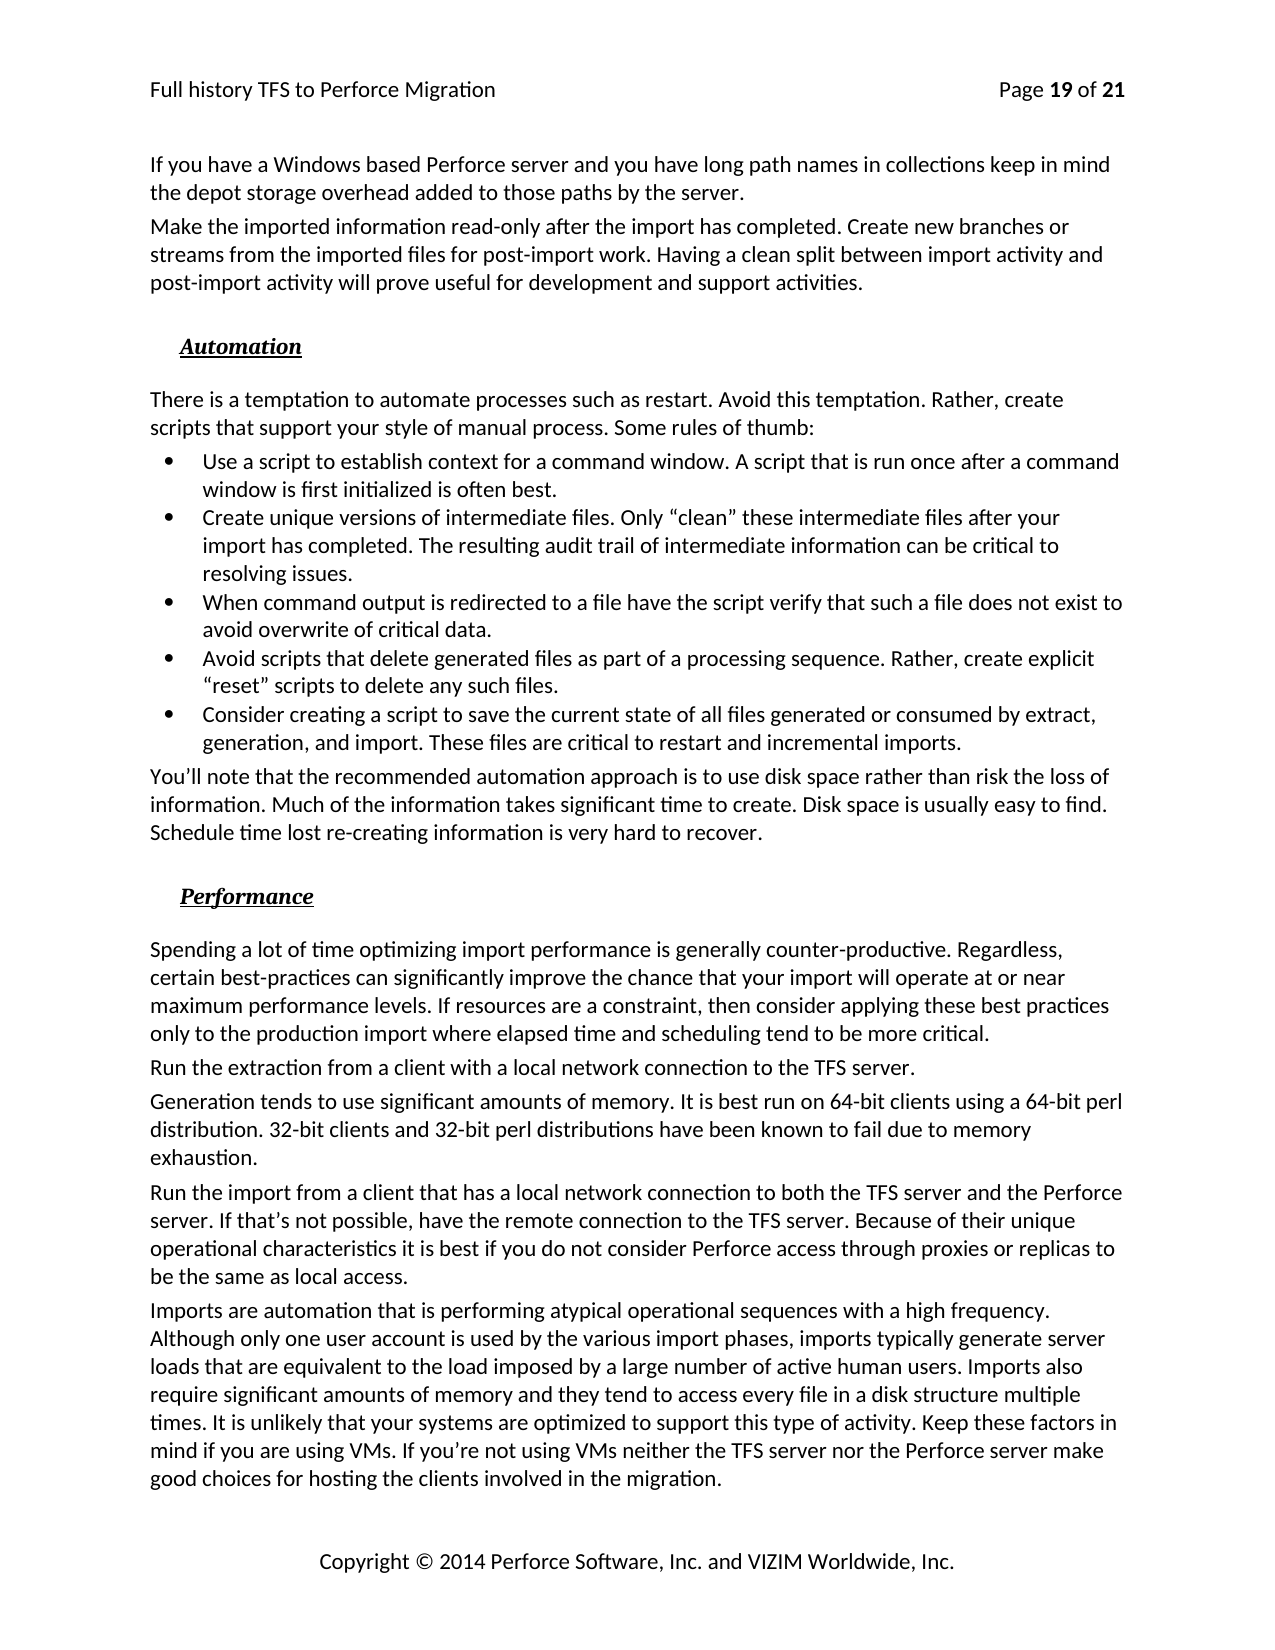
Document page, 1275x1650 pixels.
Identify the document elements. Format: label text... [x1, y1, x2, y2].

text Run the import from a client that has a local network connection to both the TFS server and the Perforce server. If that’s not possible, have the remote connection to the TFS server. Because of their unique operational characteristics it is best if you do not consider Perforce access through proxies or replicas to be the same as local access. [150, 1178, 1125, 1290]
text Avoid scripts that delete generated files as part of a processing sequence. Rather, create explicit “reset” scripts to delete any such files. [165, 644, 1125, 700]
text There is a temptation to automate processes such as restart. Avoid this temptation. Rather, create scripts that support your style of manual process. Some rules of thumb: [150, 385, 1125, 441]
text Consider creating a script to save the current state of all files generated or consumed by extract, generation, and import. These files are critical to restart and incremental imports. [165, 700, 1125, 756]
text Create unique versions of intermediate files. Only “clean” these intermediate files after your import has completed. The resulting audit trail of intermediate information can be critical to resolving issues. [165, 503, 1125, 588]
text When command output is redirected to a file have the script verify that such a file does not exist to avoid overwrite of critical data. [165, 588, 1125, 644]
text Spending a lot of time optimizing import performance is generally counter-productive. Regardless, certain best-practices can significantly improve the chance that your import will operate at or near maximum performance levels. If resources are a constraint, then consider applying these best practices only to the production import where elapsed time and scheduling tend to be more critical. [150, 935, 1125, 1047]
text Imports are automation that is performing atypical operational sequences with a high frequency. Although only one user account is used by the various import phases, imports typically generate server loads that are equivalent to the load imposed by a large number of active human users. Imports also require significant amounts of memory and they tend to access every file in a disk structure multiple times. It is unlikely that your systems are optimized to support this type of activity. Keep these factors in mind if you are using VMs. If you’re not using VMs neither the TFS server nor the Perforce server make good choices for hosting the clients involved in the migration. [150, 1296, 1125, 1492]
subtitle Performance [180, 883, 1125, 910]
text If you have a Windows based Perforce server and you have long path names in collections keep in mind the depot storage overhead added to those paths by the server. [150, 150, 1125, 206]
text Generation tends to use significant amounts of memory. It is best run on 64-bit clients using a 64-bit perl distribution. 32-bit clients and 32-bit perl distributions have been known to fail due to memory exhaustion. [150, 1087, 1125, 1172]
text Use a script to establish context for a command window. A script that is run once after a command window is first initialized is often best. [165, 447, 1125, 503]
text Make the imported information read-only after the import has completed. Create new branches or streams from the imported files for post-import work. Having a clean split between import activity and post-import activity will prove useful for development and support activities. [150, 212, 1125, 296]
subtitle Automation [180, 334, 1125, 360]
text You’ll note that the recommended automation approach is to use disk space rather than risk the loss of information. Much of the information takes significant time to create. Disk space is usually easy to find. Schedule time lost re-creating information is very hard to recover. [150, 762, 1125, 846]
text Run the extraction from a client with a local network connection to the TFS server. [150, 1053, 1125, 1081]
